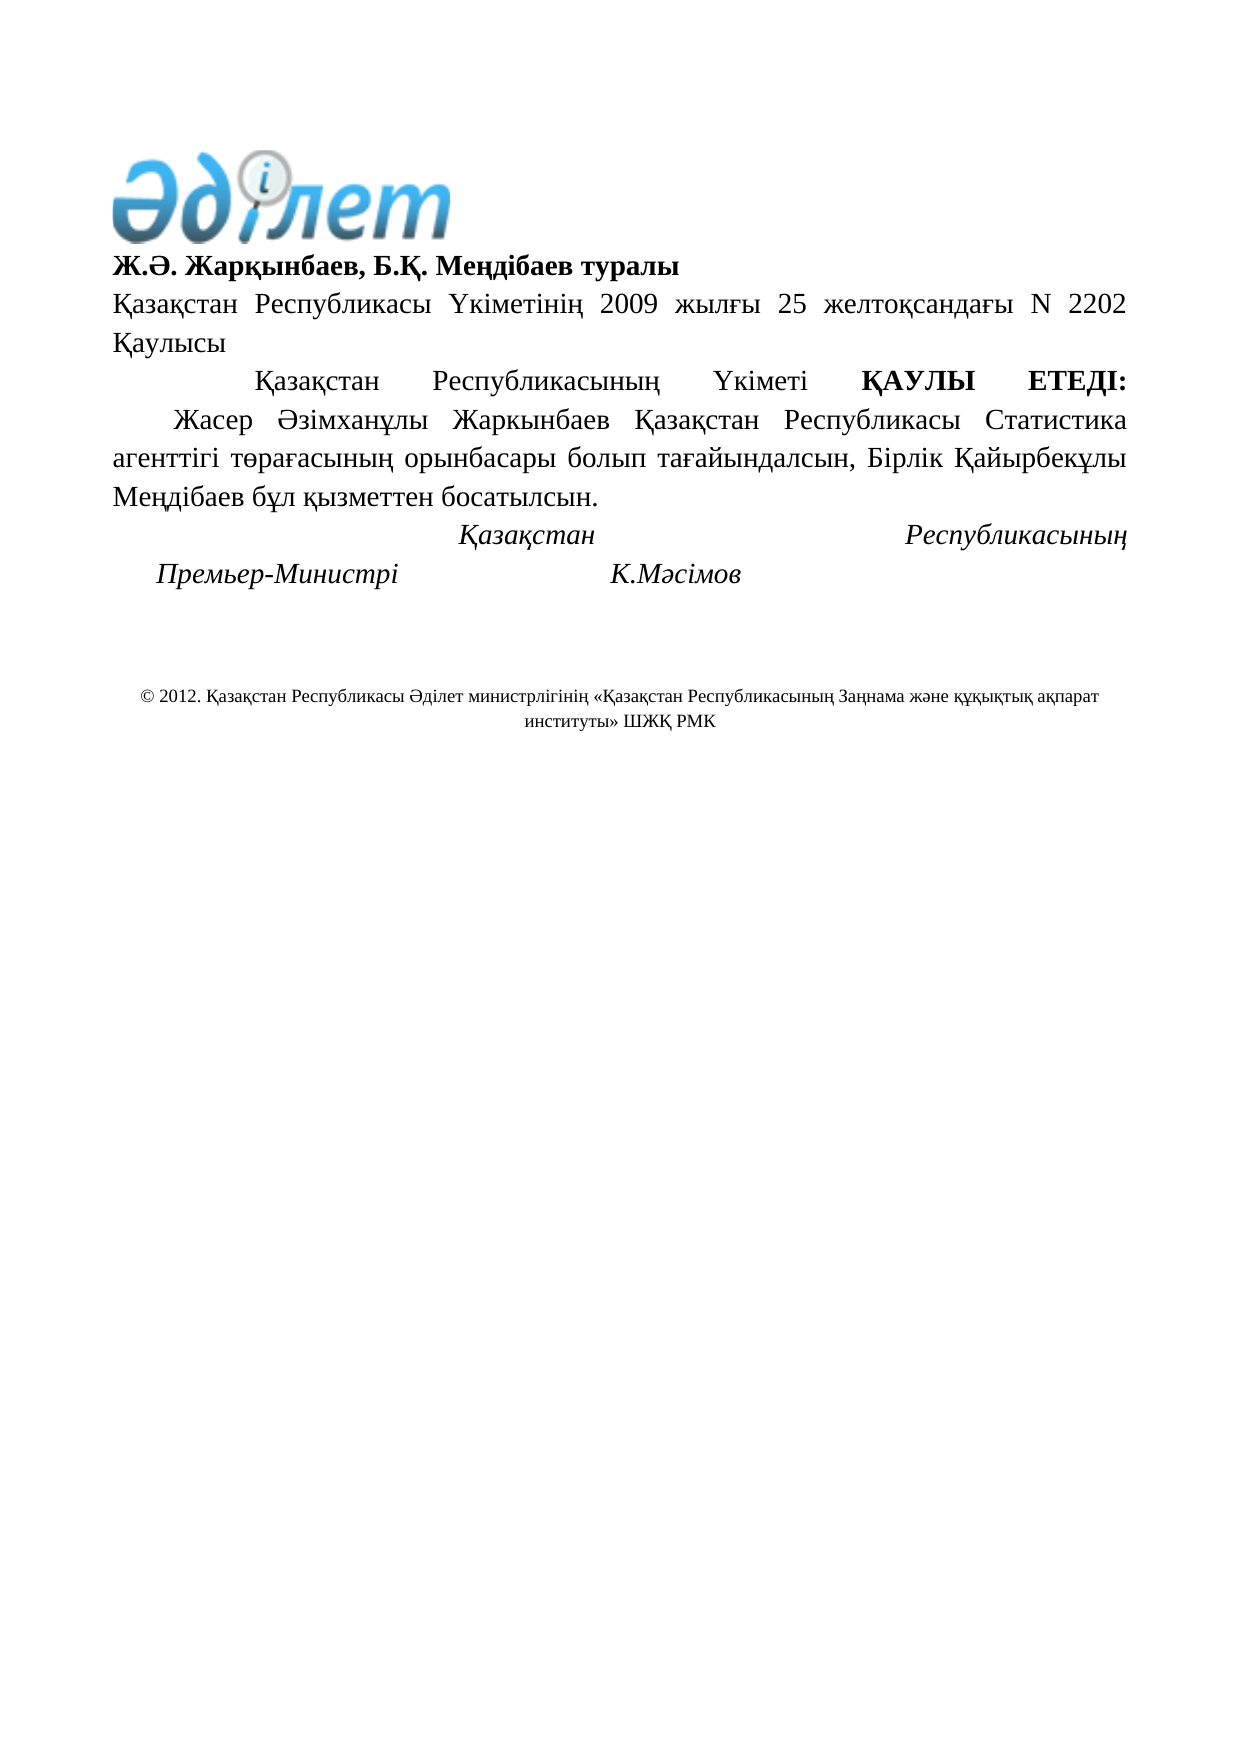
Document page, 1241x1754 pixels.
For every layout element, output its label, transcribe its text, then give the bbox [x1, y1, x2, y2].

text Ж.Ә. Жарқынбаев, Б.Қ. Меңдібаев туралы [112, 248, 1128, 281]
text Қазақстан Республикасының Премьер-Министрі К.Мәсімов [112, 517, 1128, 589]
picture [112, 150, 451, 244]
text Қазақстан Республикасы Үкіметінің 2009 жылғы 25 желтоқсандағы N 2202 Қаулысы [112, 286, 1128, 358]
text Қазақстан Республикасының Үкіметі ҚАУЛЫ ЕТЕДІ: Жасер Әзімханұлы Жаркынбаев Қазақстан Республикасы Статистика агенттігі төрағасының орынбасары болып тағайындалсын, Бірлік Қайырбекұлы Меңдібаев бұл қызметтен босатылсын. [112, 363, 1128, 512]
text © 2012. Қазақстан Республикасы Әділет министрлігінің «Қазақстан Республикасының Заңнама және құқықтық ақпарат институты» ШЖҚ РМК [112, 685, 1128, 731]
